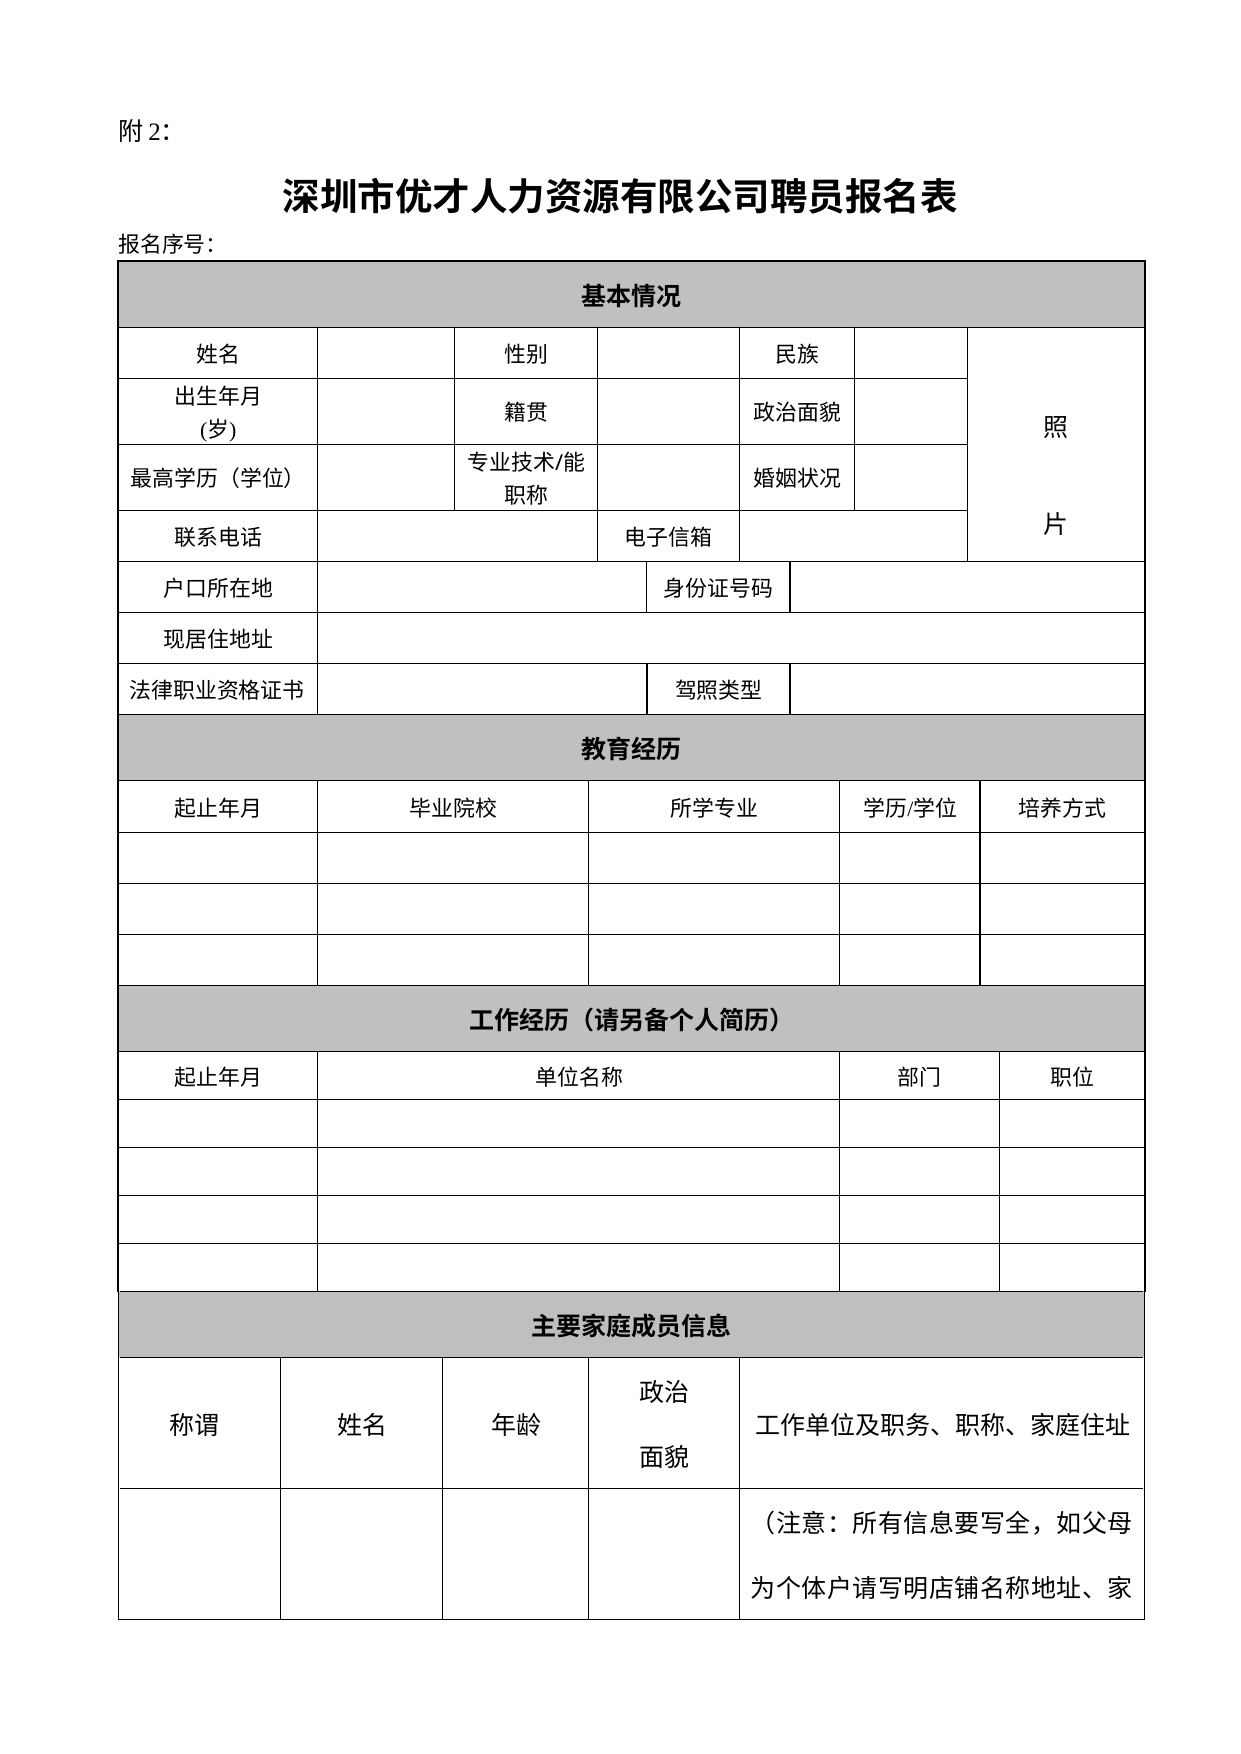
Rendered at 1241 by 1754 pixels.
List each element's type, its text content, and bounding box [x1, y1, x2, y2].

table_cell [589, 935, 839, 985]
table_cell 起止年月 [119, 1052, 317, 1099]
table_cell 民族 [740, 328, 854, 378]
text 报名序号： [118, 227, 1122, 259]
table_cell [119, 833, 317, 883]
table_cell [740, 511, 967, 561]
table_cell [443, 1489, 588, 1619]
table_cell [119, 935, 317, 985]
table_cell [840, 1196, 999, 1243]
table_cell [318, 328, 454, 378]
table_cell [840, 935, 979, 985]
table_cell [589, 833, 839, 883]
table_cell [318, 379, 454, 444]
table_cell [1000, 1148, 1144, 1195]
table_cell 联系电话 [119, 511, 317, 561]
table_cell [598, 379, 739, 444]
table_cell 主要家庭成员信息 [119, 1291, 1144, 1357]
table_cell 工作单位及职务、职称、家庭住址 [740, 1357, 1144, 1488]
table_cell [1000, 1196, 1144, 1243]
table_cell [840, 1100, 999, 1147]
table_cell 部门 [840, 1052, 999, 1099]
table_cell 称谓 [119, 1358, 280, 1488]
table_cell [589, 884, 839, 934]
table_cell 姓名 [281, 1358, 442, 1488]
table_cell [318, 664, 646, 714]
table_cell [318, 613, 1144, 663]
table_cell 毕业院校 [318, 781, 588, 832]
table_cell [1000, 1100, 1144, 1147]
table_cell 政治 面貌 [589, 1358, 739, 1488]
table_cell 学历/学位 [840, 781, 979, 832]
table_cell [740, 1488, 1144, 1619]
table_header 基本情况 [119, 262, 1144, 327]
table_cell [981, 884, 1144, 934]
table_cell 照 片 [968, 328, 1144, 561]
table_cell 职位 [1000, 1052, 1144, 1099]
table_cell [840, 1148, 999, 1195]
table_cell 驾照类型 [648, 664, 789, 714]
table_cell 单位名称 [318, 1052, 839, 1099]
table_cell [791, 664, 1144, 714]
table_cell [318, 935, 588, 985]
table_cell [318, 445, 454, 510]
table_cell [840, 1244, 999, 1291]
table_cell 姓名 [119, 328, 317, 378]
table_cell 起止年月 [119, 781, 317, 832]
table_cell 现居住地址 [119, 613, 317, 663]
table_cell [281, 1489, 442, 1619]
table_cell [318, 1100, 839, 1147]
table_cell 最高学历（学位） [119, 445, 317, 510]
table_cell 教育经历 [119, 715, 1144, 780]
table_cell [119, 1196, 317, 1243]
table_cell [598, 328, 739, 378]
table_cell 性别 [455, 328, 597, 378]
table_cell [318, 1148, 839, 1195]
table_cell 培养方式 [981, 781, 1144, 832]
table_cell [981, 833, 1144, 883]
table_cell [318, 884, 588, 934]
table_cell 籍贯 [455, 379, 597, 444]
table_cell 户口所在地 [119, 562, 317, 612]
table_cell [318, 511, 597, 561]
table_cell [119, 1148, 317, 1195]
text 附2： [118, 97, 1122, 162]
table_cell [318, 562, 646, 612]
table_cell [855, 445, 967, 510]
table_cell [589, 1489, 739, 1619]
table_cell [855, 379, 967, 444]
table_cell 所学专业 [589, 781, 839, 832]
table_cell [1000, 1244, 1144, 1291]
table_cell 出生年月 (岁) [119, 379, 317, 444]
table_cell [119, 884, 317, 934]
table_cell [318, 1244, 839, 1291]
table_cell [119, 1489, 280, 1619]
table_cell [119, 1244, 317, 1291]
table_cell 年龄 [443, 1358, 588, 1488]
table_cell 法律职业资格证书 [119, 664, 317, 714]
table_cell [840, 884, 979, 934]
table_cell 专业技术/能 职称 [455, 445, 597, 510]
table_cell [318, 1196, 839, 1243]
table_cell [318, 833, 588, 883]
text 深圳市优才人力资源有限公司聘员报名表 [118, 162, 1122, 227]
table_cell [119, 1100, 317, 1147]
table_cell 政治面貌 [740, 379, 854, 444]
table_cell 身份证号码 [647, 562, 789, 612]
table_cell [981, 935, 1144, 985]
table_cell 婚姻状况 [740, 445, 854, 510]
table_cell [791, 562, 1144, 612]
table_cell [598, 445, 739, 510]
table_cell 工作经历（请另备个人简历） [119, 986, 1144, 1051]
table_cell [855, 328, 967, 378]
table_cell [840, 833, 979, 883]
table_cell 电子信箱 [598, 511, 739, 561]
